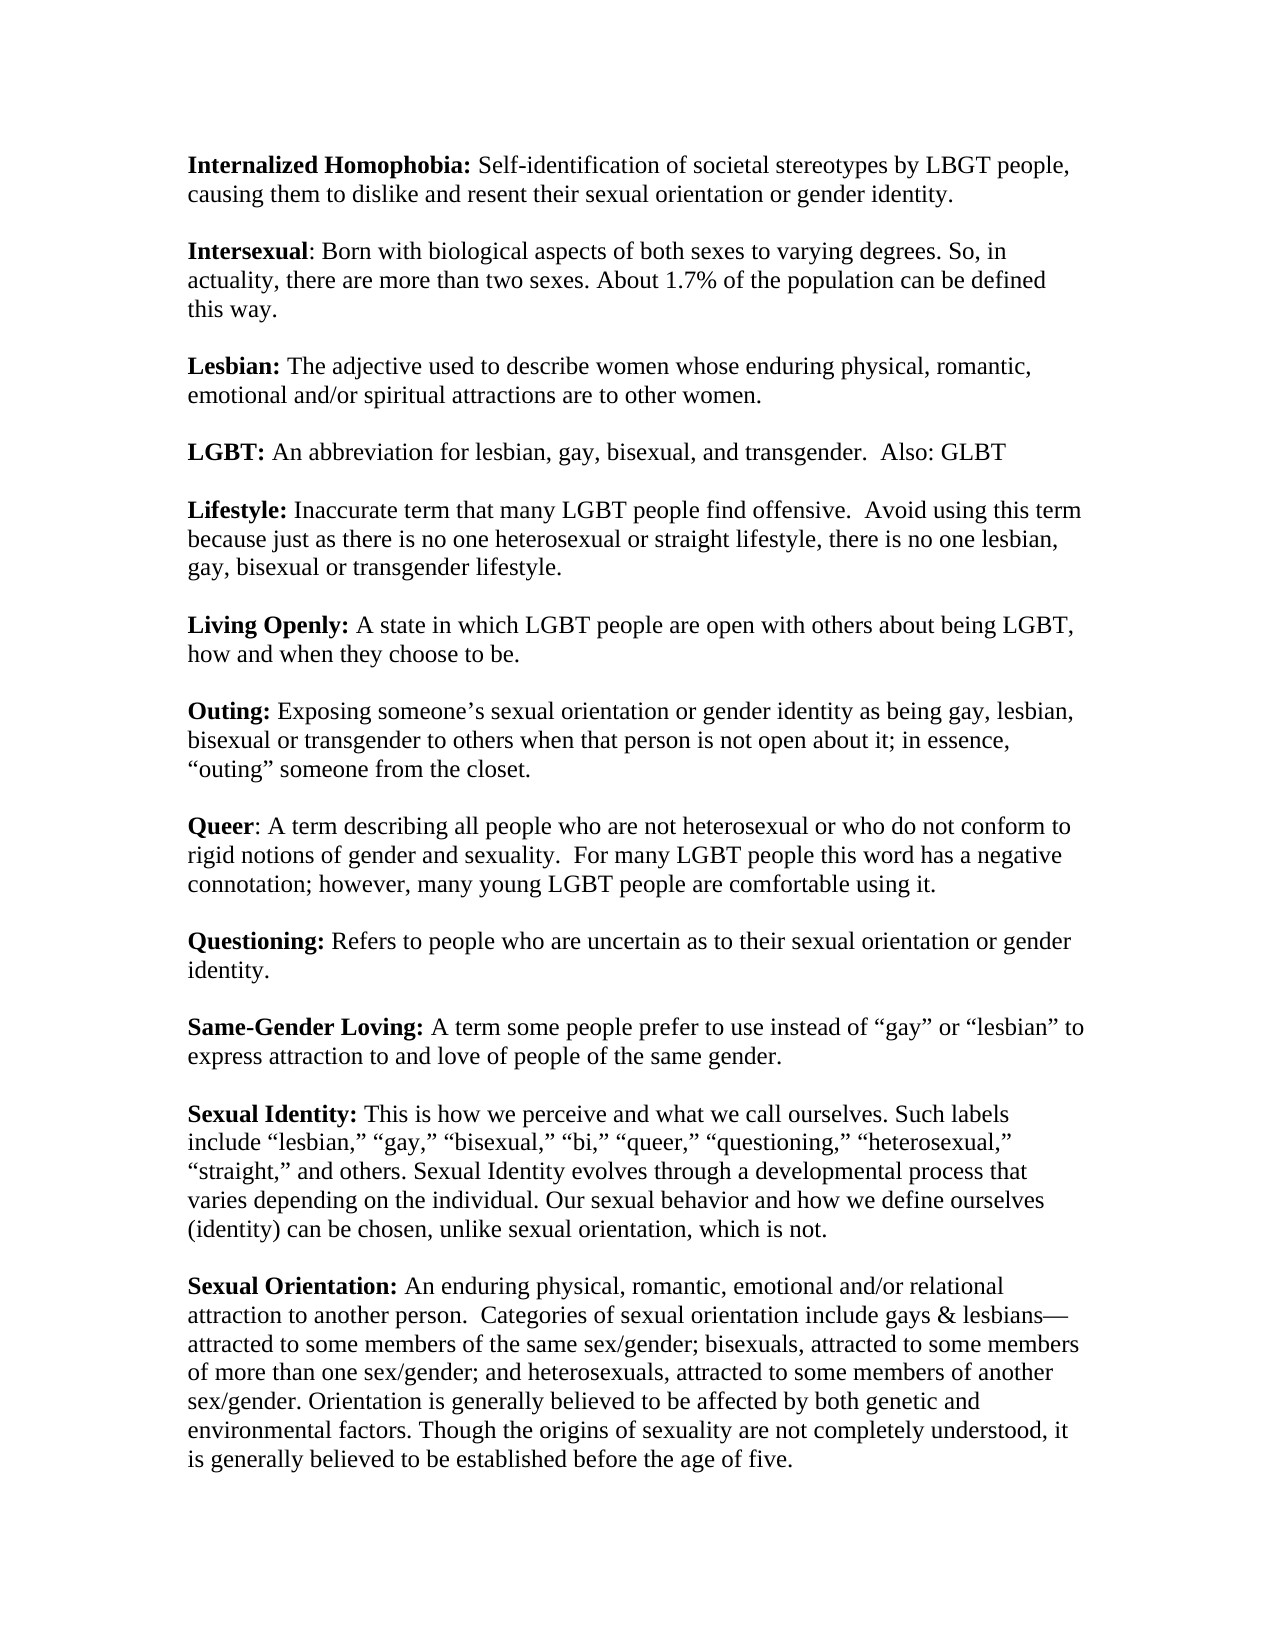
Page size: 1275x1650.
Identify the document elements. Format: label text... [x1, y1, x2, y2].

text Queer: A term describing all people who are not heterosexual or who do not conform to rigid notions of gender and sexuality. For many LGBT people this word has a negative connotation; however, many young LGBT people are comfortable using it. [187, 811, 1087, 897]
text Questioning: Refers to people who are uncertain as to their sexual orientation or gender identity. [187, 926, 1087, 984]
text Lesbian: The adjective used to describe women whose enduring physical, romantic, emotional and/or spiritual attractions are to other women. [187, 351, 1087, 409]
text Sexual Identity: This is how we perceive and what we call ourselves. Such labels include “lesbian,” “gay,” “bisexual,” “bi,” “queer,” “questioning,” “heterosexual,” “straight,” and others. Sexual Identity evolves through a developmental process that varies depending on the individual. Our sexual behavior and how we define ourselves (identity) can be chosen, unlike sexual orientation, which is not. [187, 1099, 1087, 1242]
text Sexual Orientation: An enduring physical, romantic, emotional and/or relational attraction to another person. Categories of sexual orientation include gays & lesbians—attracted to some members of the same sex/gender; bisexuals, attracted to some members of more than one sex/gender; and heterosexuals, attracted to some members of another sex/gender. Orientation is generally believed to be affected by both genetic and environmental factors. Though the origins of sexuality are not completely understood, it is generally believed to be established before the age of five. [187, 1271, 1087, 1472]
text LGBT: An abbreviation for lesbian, gay, bisexual, and transgender. Also: GLBT [187, 437, 1087, 466]
text Outing: Exposing someone’s sexual orientation or gender identity as being gay, lesbian, bisexual or transgender to others when that person is not open about it; in essence, “outing” someone from the closet. [187, 696, 1087, 782]
text Same-Gender Loving: A term some people prefer to use instead of “gay” or “lesbian” to express attraction to and love of people of the same gender. [187, 1012, 1087, 1070]
text Intersexual: Born with biological aspects of both sexes to varying degrees. So, in actuality, there are more than two sexes. About 1.7% of the population can be defined this way. [187, 236, 1087, 322]
text Internalized Homophobia: Self-identification of societal stereotypes by LBGT people, causing them to dislike and resent their sexual orientation or gender identity. [187, 150, 1087, 207]
text Lifestyle: Inaccurate term that many LGBT people find offensive. Avoid using this term because just as there is no one heterosexual or straight lifestyle, there is no one lesbian, gay, bisexual or transgender lifestyle. [187, 495, 1087, 581]
text Living Openly: A state in which LGBT people are open with others about being LGBT, how and when they choose to be. [187, 610, 1087, 667]
